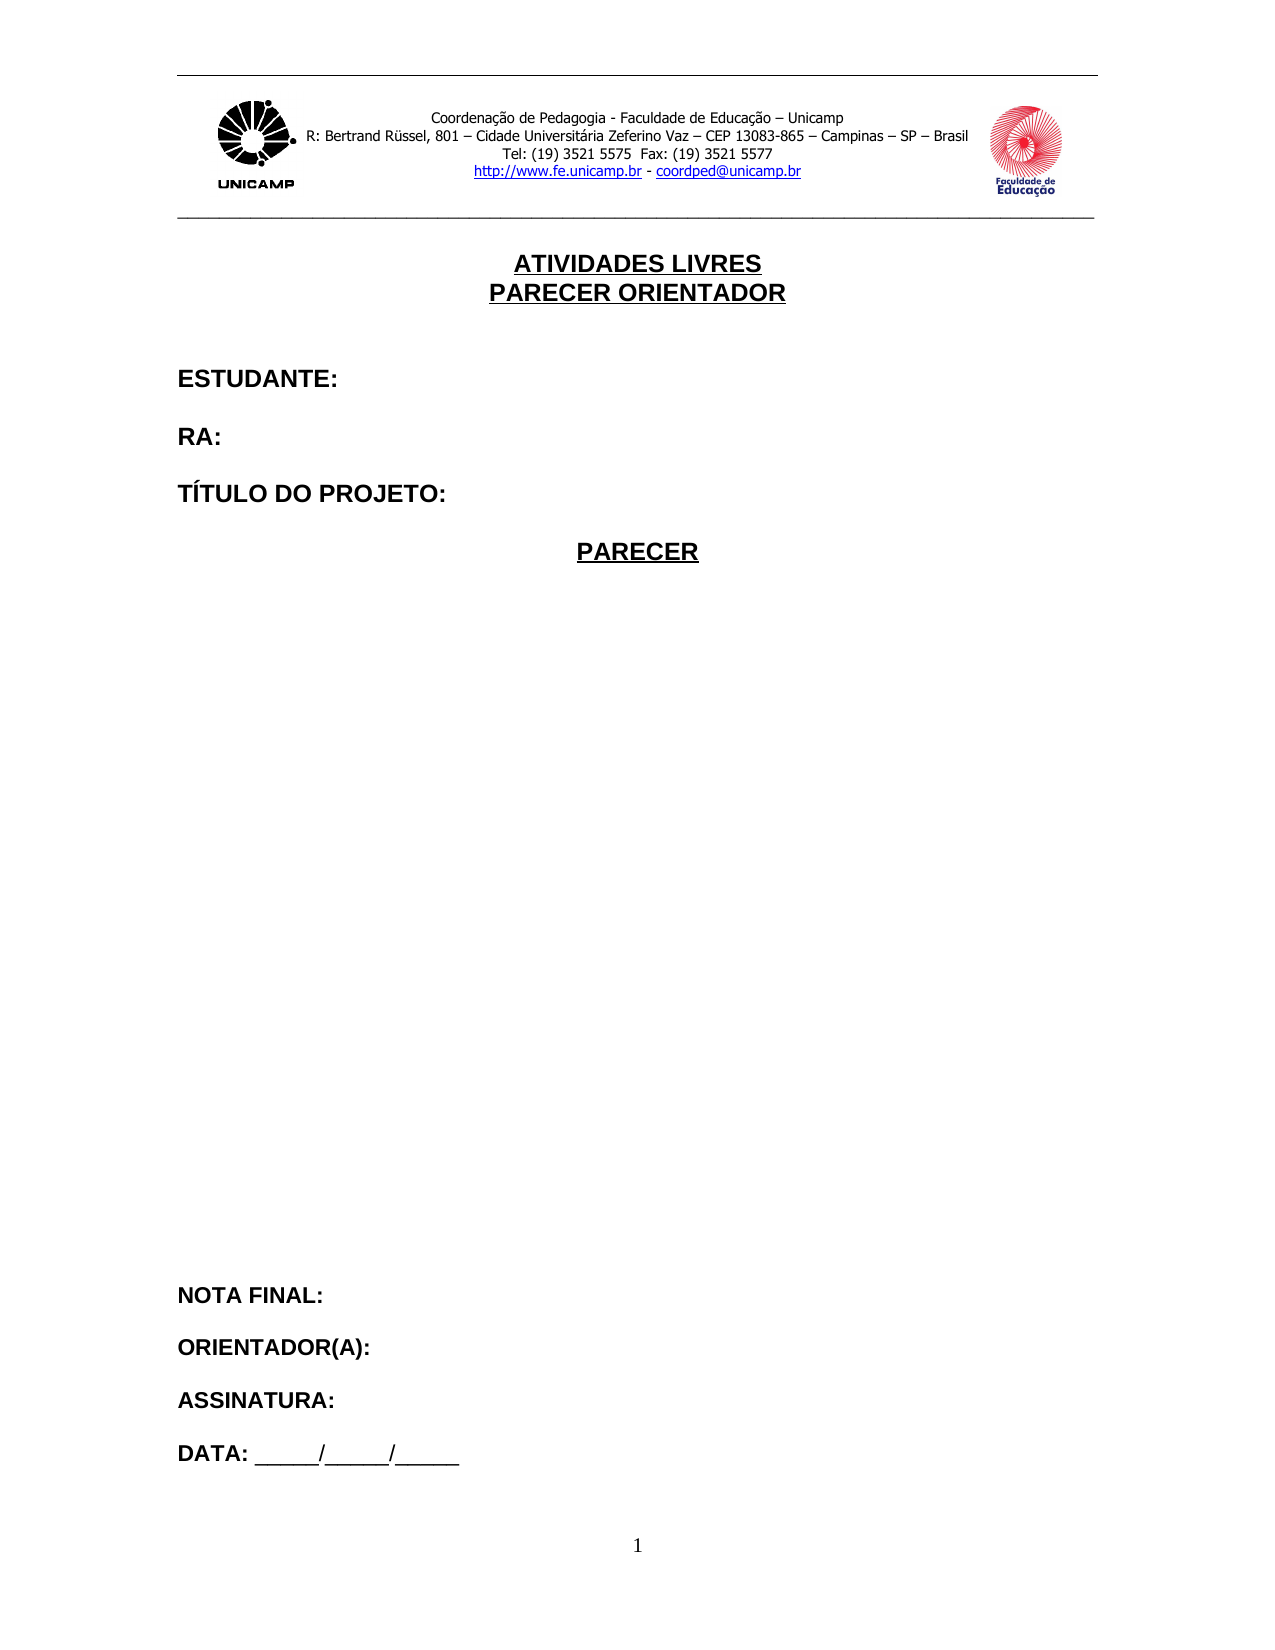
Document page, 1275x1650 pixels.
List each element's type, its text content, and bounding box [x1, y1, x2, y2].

picture [990, 106, 1062, 197]
text DATA: _____/_____/_____ [177, 1440, 1098, 1466]
text PARECER [177, 537, 1098, 565]
picture [210, 91, 304, 197]
text NOTA FINAL: [177, 1282, 1098, 1308]
text ESTUDANTE: [177, 364, 1098, 393]
text ORIENTADOR(A): [177, 1334, 1098, 1361]
text PARECER ORIENTADOR [177, 278, 1098, 307]
text ATIVIDADES LIVRES [177, 249, 1098, 278]
text RA: [177, 422, 1098, 450]
text TÍTULO DO PROJETO: [177, 479, 1098, 508]
text ASSINATURA: [177, 1387, 1098, 1413]
